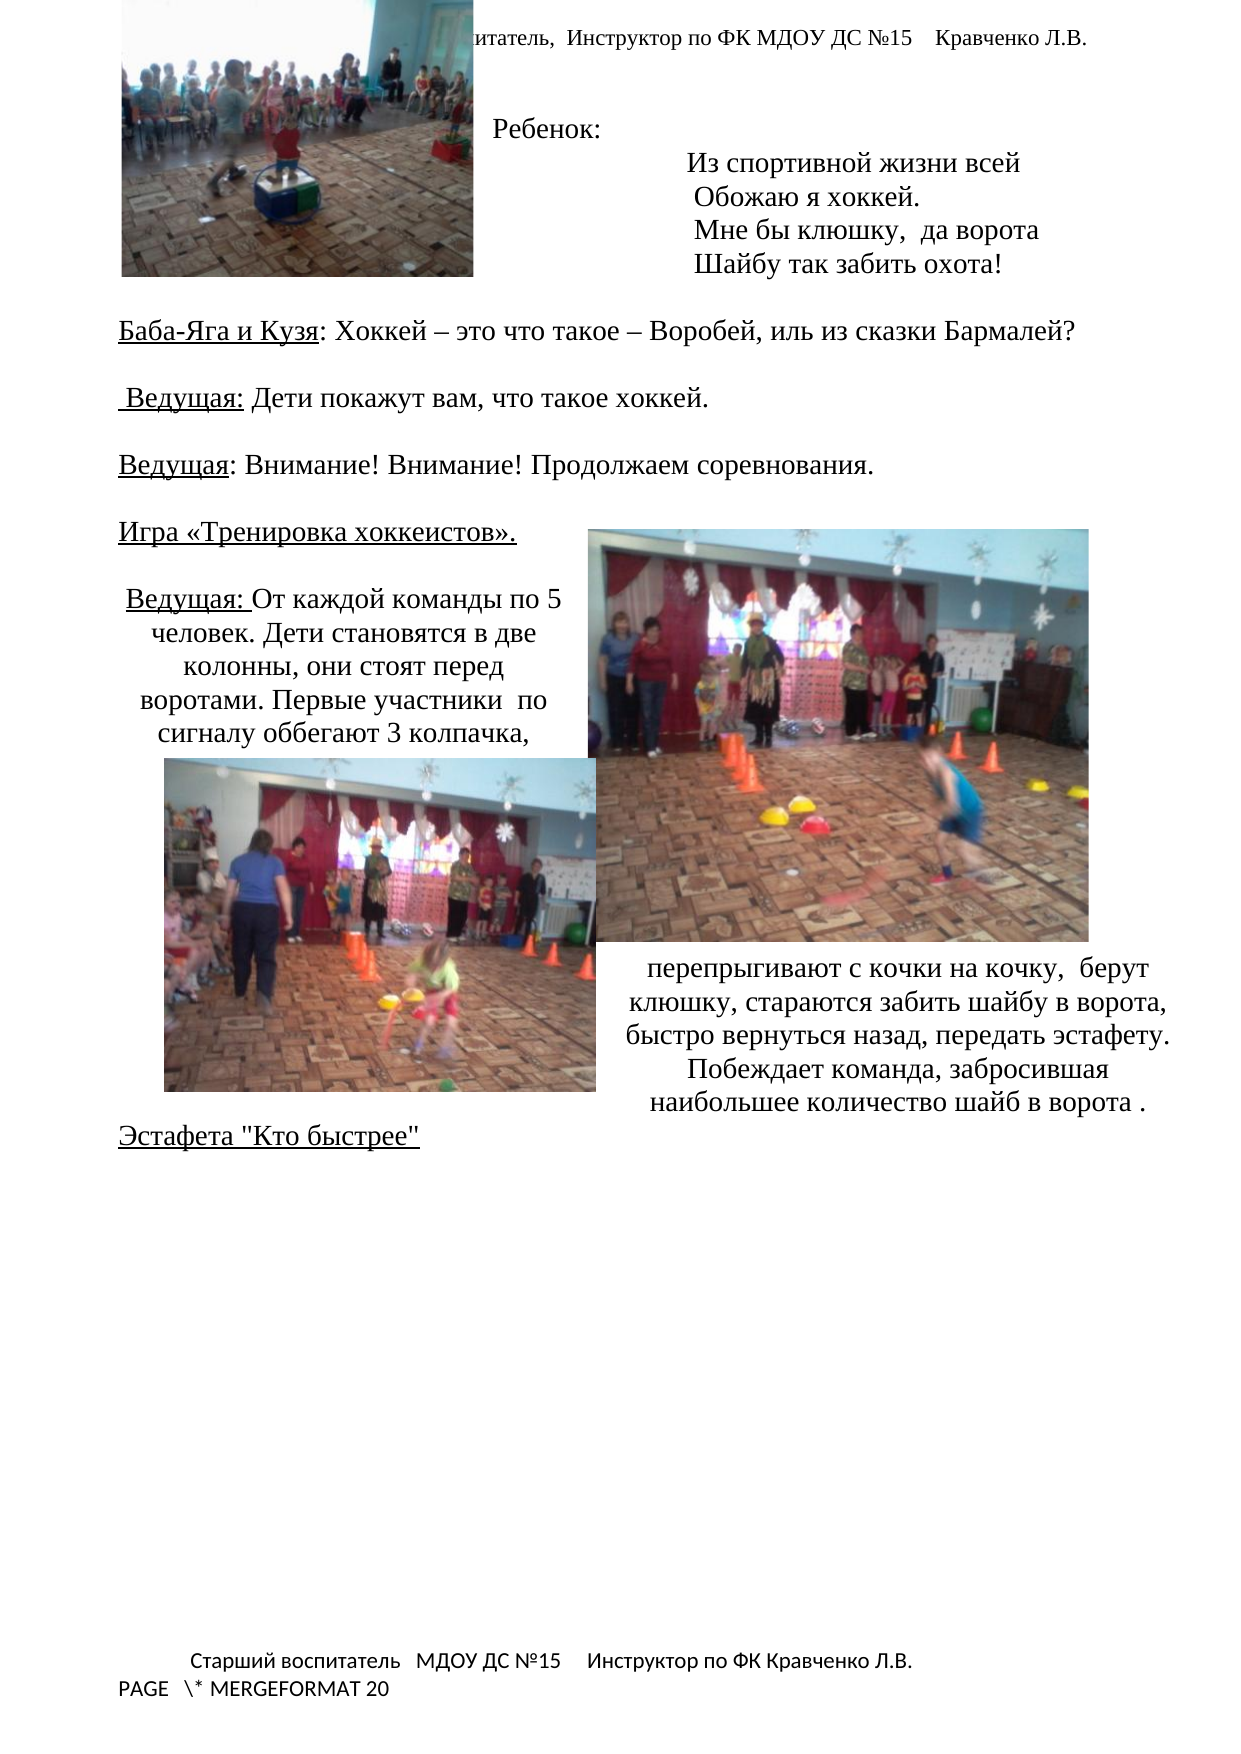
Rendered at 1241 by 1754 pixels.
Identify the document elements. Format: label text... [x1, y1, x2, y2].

picture [121, 0, 474, 277]
text Ребенок: [474, 112, 1181, 145]
text Ведущая: Дети покажут вам, что такое хоккей. [118, 380, 1181, 413]
text Баба-Яга и Кузя: Хоккей – это что такое – Воробей, иль из сказки Бармалей? [118, 313, 1181, 346]
text Игра «Тренировка хоккеистов». [118, 514, 1181, 548]
text Эстафета "Кто быстрее" [118, 1118, 1181, 1151]
text Шайбу так забить охота! [686, 246, 1181, 279]
text Обожаю я хоккей. [686, 179, 1181, 212]
text Ведущая: Внимание! Внимание! Продолжаем соревнования. [118, 447, 1181, 481]
picture [164, 529, 1089, 1092]
text Из спортивной жизни всей [686, 145, 1181, 179]
text Мне бы клюшку, да ворота [686, 212, 1181, 246]
